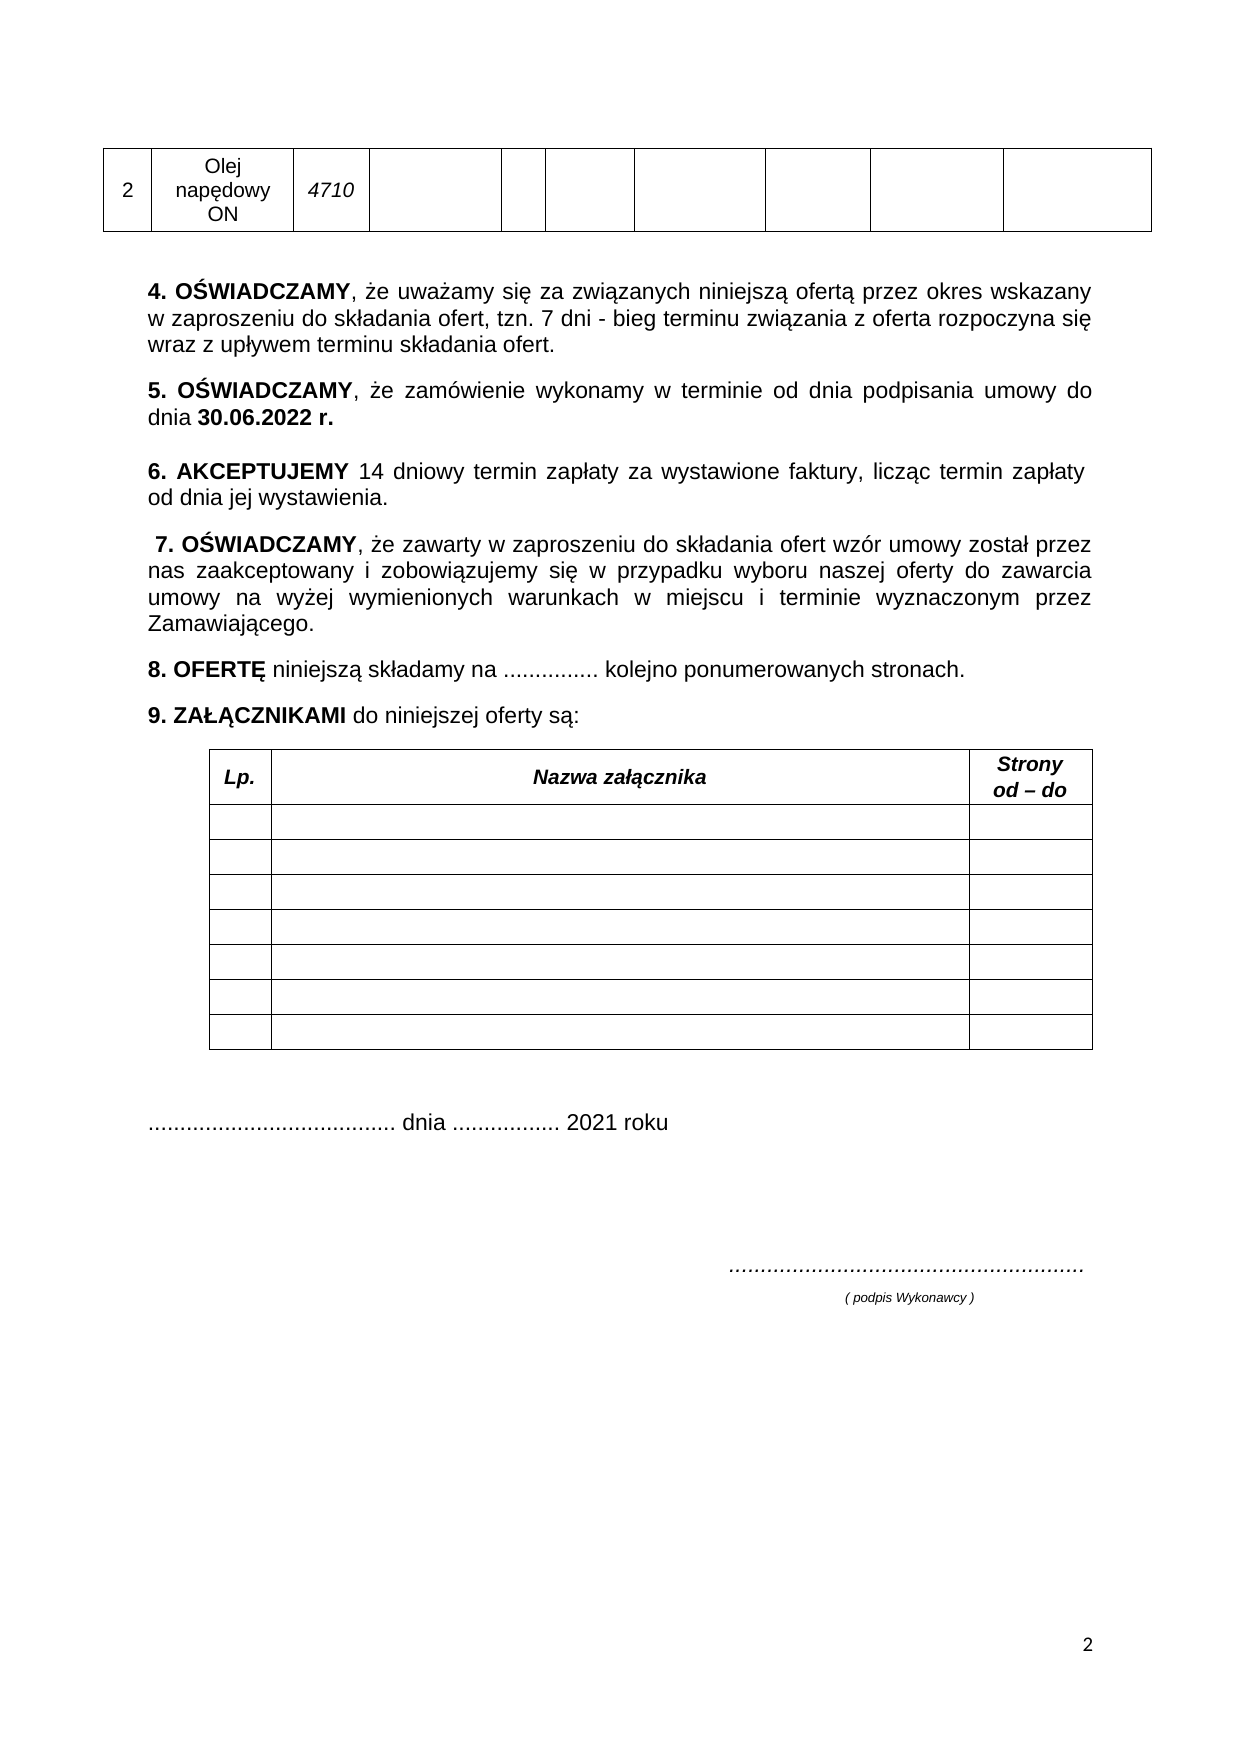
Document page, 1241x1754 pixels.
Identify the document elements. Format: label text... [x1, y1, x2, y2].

table_cell [272, 840, 969, 874]
table_cell [970, 945, 1092, 979]
table_cell [970, 875, 1092, 909]
table_cell [272, 980, 969, 1014]
table_cell [970, 1015, 1092, 1049]
table_cell [210, 840, 271, 874]
text 5. OŚWIADCZAMY, że zamówienie wykonamy w terminie od dnia podpisania umowy do dnia 30.06.2022 r. [148, 377, 1093, 430]
table_cell [210, 980, 271, 1014]
table_cell [210, 945, 271, 979]
table_cell [210, 910, 271, 944]
text ........................................................ [729, 1251, 1093, 1278]
table_cell [272, 1015, 969, 1049]
table_cell 4710 [294, 149, 369, 231]
table_header Strony od – do [970, 750, 1092, 804]
table_cell [210, 1015, 271, 1049]
text ( podpis Wykonawcy ) [148, 1290, 1093, 1316]
table_cell [635, 149, 765, 231]
table_header Lp. [210, 750, 271, 804]
table_header Nazwa załącznika [272, 750, 969, 804]
text 7. OŚWIADCZAMY, że zawarty w zaproszeniu do składania ofert wzór umowy został przez nas zaakceptowany i zobowiązujemy się w przypadku wyboru naszej oferty do zawarcia umowy na wyżej wymienionych warunkach w miejscu i terminie wyznaczonym przez Zamawiającego. [148, 531, 1093, 636]
table_cell [970, 805, 1092, 839]
table_cell [1004, 149, 1151, 231]
table_cell [210, 805, 271, 839]
table_cell [871, 149, 1003, 231]
table_cell [766, 149, 870, 231]
table_cell [272, 945, 969, 979]
table_cell [970, 980, 1092, 1014]
table_cell [546, 149, 634, 231]
table_cell Olej napędowy ON [152, 149, 293, 231]
table_cell 2 [104, 149, 151, 231]
text ....................................... dnia ................. 2021 roku [148, 1109, 1093, 1135]
table_cell [970, 840, 1092, 874]
text 6. AKCEPTUJEMY 14 dniowy termin zapłaty za wystawione faktury, licząc termin zapłaty od dnia jej wystawienia. [148, 458, 1086, 511]
table_cell [370, 149, 501, 231]
table_cell [272, 910, 969, 944]
table_cell [502, 149, 545, 231]
text 4. OŚWIADCZAMY, że uważamy się za związanych niniejszą ofertą przez okres wskazany w zaproszeniu do składania ofert, tzn. 7 dni - bieg terminu związania z oferta rozpoczyna się wraz z upływem terminu składania ofert. [148, 278, 1093, 357]
table_cell [210, 875, 271, 909]
table_cell [970, 910, 1092, 944]
text 8. OFERTĘ niniejszą składamy na ............... kolejno ponumerowanych stronach. [148, 656, 1093, 682]
table_cell [272, 875, 969, 909]
text 9. ZAŁĄCZNIKAMI do niniejszej oferty są: [148, 702, 1093, 729]
table_cell [272, 805, 969, 839]
